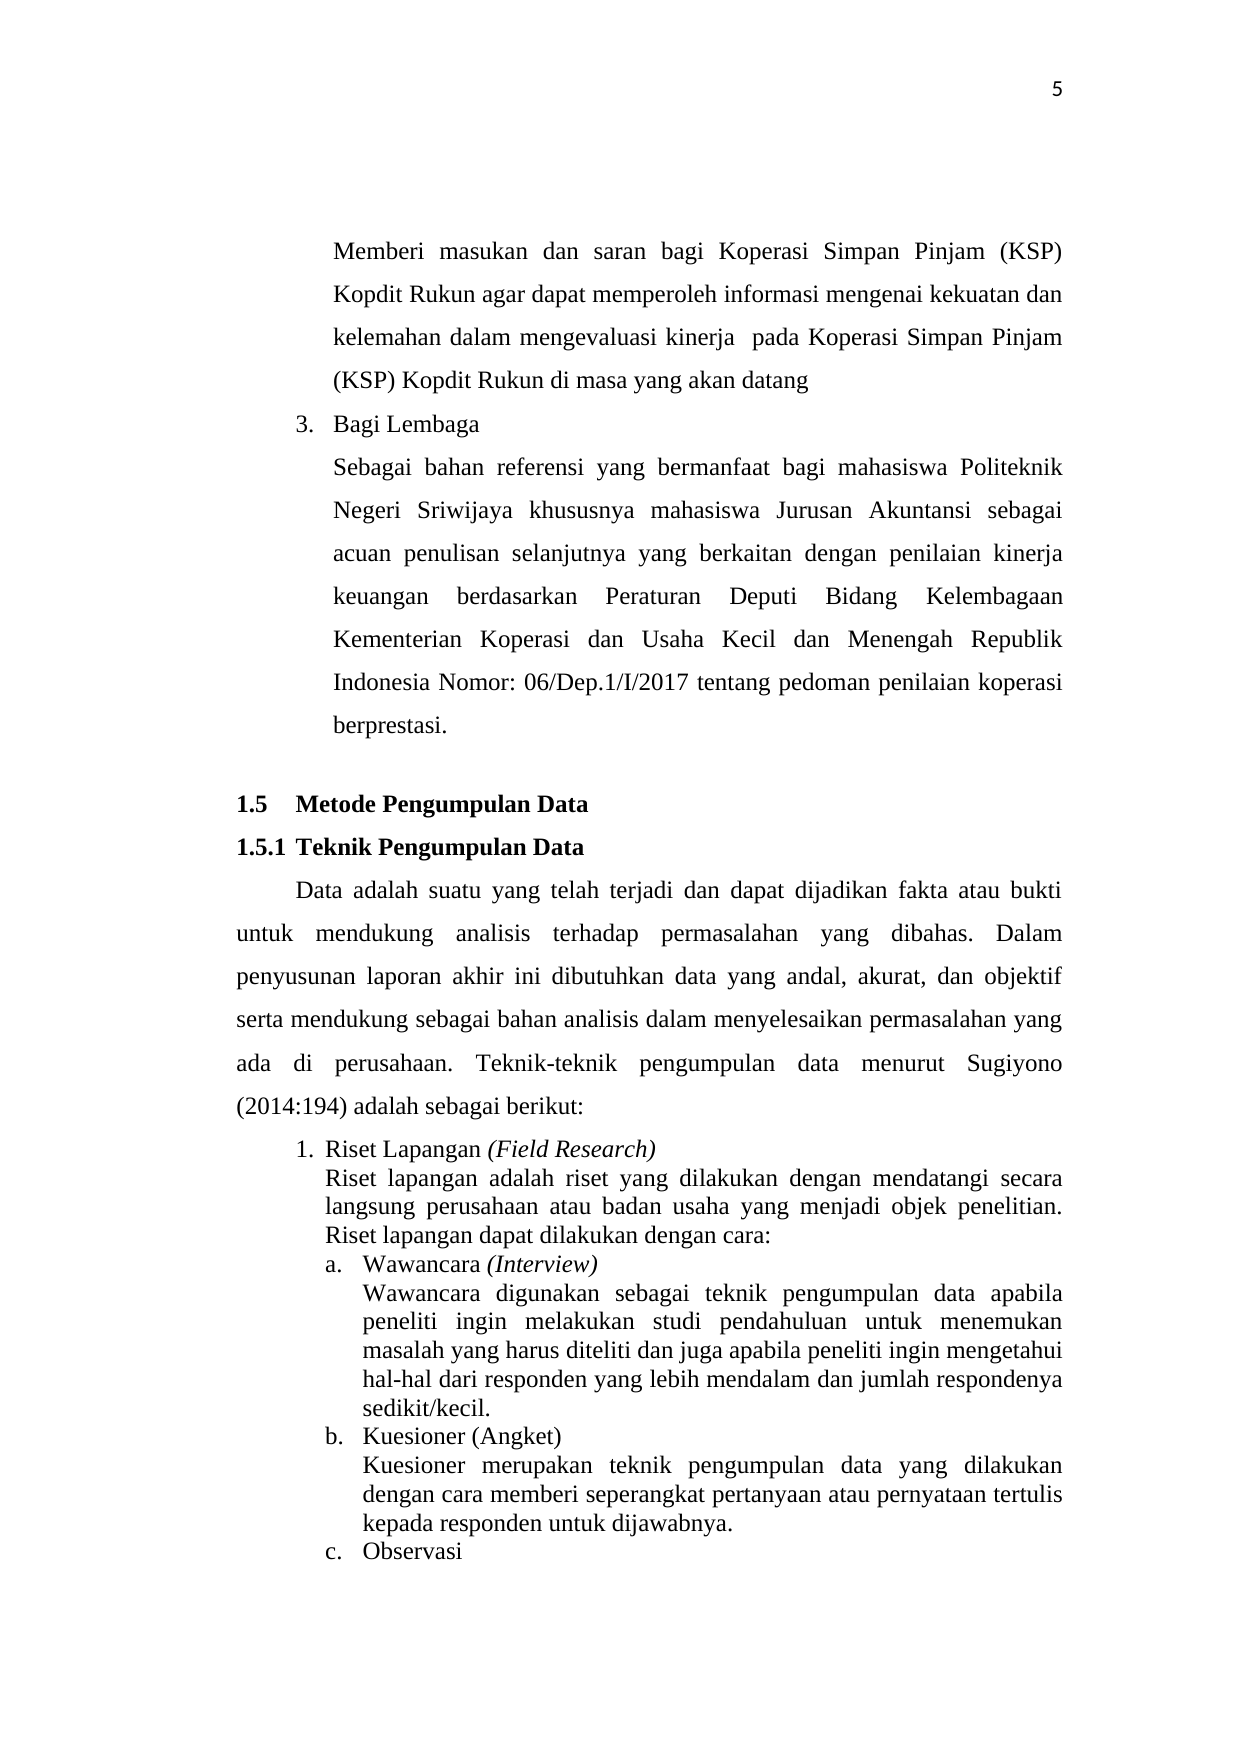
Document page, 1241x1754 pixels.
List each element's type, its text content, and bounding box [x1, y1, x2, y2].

list Bagi Lembaga [295, 409, 1063, 437]
list Sebagai bahan referensi yang bermanfaat bagi mahasiswa Politeknik Negeri Sriwijaya khususnya mahasiswa Jurusan Akuntansi sebagai acuan penulisan selanjutnya yang berkaitan dengan penilaian kinerja keuangan berdasarkan Peraturan Deputi Bidang Kelembagaan Kementerian Koperasi dan Usaha Kecil dan Menengah Republik Indonesia Nomor: 06/Dep.1/I/2017 tentang pedoman penilaian koperasi berprestasi. [333, 452, 1063, 739]
list Observasi [325, 1536, 1063, 1565]
list Teknik Pengumpulan Data [236, 832, 1063, 861]
list Kuesioner (Angket) [325, 1421, 1063, 1450]
list Riset lapangan adalah riset yang dilakukan dengan mendatangi secara langsung perusahaan atau badan usaha yang menjadi objek penelitian. Riset lapangan dapat dilakukan dengan cara: [325, 1163, 1063, 1249]
list Metode Pengumpulan Data [236, 789, 1063, 818]
list Wawancara (Interview) [325, 1249, 1063, 1278]
list Memberi masukan dan saran bagi Koperasi Simpan Pinjam (KSP) Kopdit Rukun agar dapat memperoleh informasi mengenai kekuatan dan kelemahan dalam mengevaluasi kinerja pada Koperasi Simpan Pinjam (KSP) Kopdit Rukun di masa yang akan datang [333, 236, 1063, 394]
list Wawancara digunakan sebagai teknik pengumpulan data apabila peneliti ingin melakukan studi pendahuluan untuk menemukan masalah yang harus diteliti dan juga apabila peneliti ingin mengetahui hal-hal dari responden yang lebih mendalam dan jumlah respondenya sedikit/kecil. [362, 1278, 1063, 1421]
list Kuesioner merupakan teknik pengumpulan data yang dilakukan dengan cara memberi seperangkat pertanyaan atau pernyataan tertulis kepada responden untuk dijawabnya. [362, 1450, 1063, 1536]
list Riset Lapangan (Field Research) [295, 1134, 1063, 1163]
list Data adalah suatu yang telah terjadi dan dapat dijadikan fakta atau bukti untuk mendukung analisis terhadap permasalahan yang dibahas. Dalam penyusunan laporan akhir ini dibutuhkan data yang andal, akurat, dan objektif serta mendukung sebagai bahan analisis dalam menyelesaikan permasalahan yang ada di perusahaan. Teknik-teknik pengumpulan data menurut Sugiyono (2014:194) adalah sebagai berikut: [236, 875, 1063, 1119]
